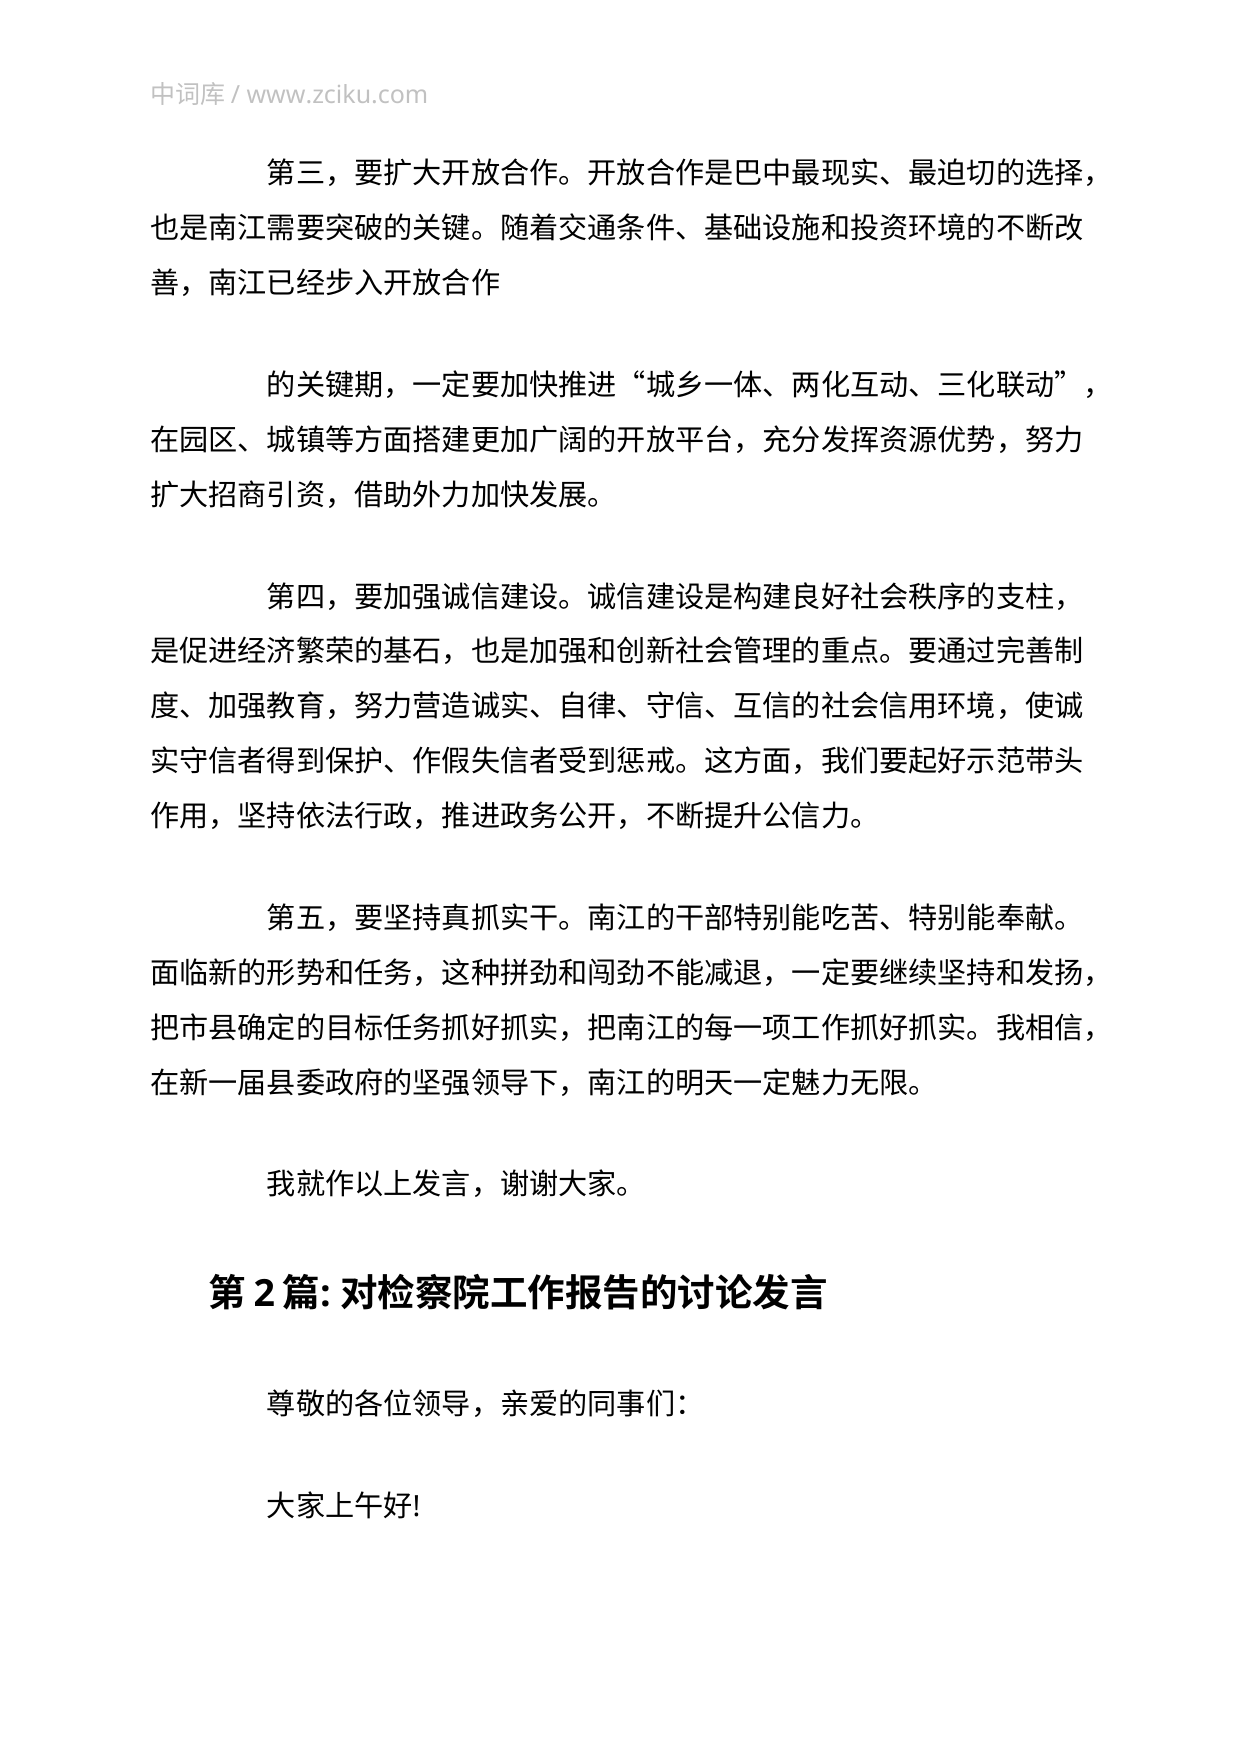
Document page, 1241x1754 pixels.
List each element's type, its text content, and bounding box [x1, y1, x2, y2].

text 第五，要坚持真抓实干。南江的干部特别能吃苦、特别能奉献。面临新的形势和任务，这种拼劲和闯劲不能减退，一定要继续坚持和发扬，把市县确定的目标任务抓好抓实，把南江的每一项工作抓好抓实。我相信，在新一届县委政府的坚强领导下，南江的明天一定魅力无限。 [150, 894, 1090, 1101]
text 第2篇: 对检察院工作报告的讨论发言 [150, 1263, 1090, 1317]
text 第四，要加强诚信建设。诚信建设是构建良好社会秩序的支柱，是促进经济繁荣的基石，也是加强和创新社会管理的重点。要通过完善制度、加强教育，努力营造诚实、自律、守信、互信的社会信用环境，使诚实守信者得到保护、作假失信者受到惩戒。这方面，我们要起好示范带头作用，坚持依法行政，推进政务公开，不断提升公信力。 [150, 573, 1090, 835]
text 第三，要扩大开放合作。开放合作是巴中最现实、最迫切的选择，也是南江需要突破的关键。随着交通条件、基础设施和投资环境的不断改善，南江已经步入开放合作 [150, 150, 1090, 302]
text 尊敬的各位领导，亲爱的同事们： [150, 1380, 1090, 1423]
text 的关键期，一定要加快推进“城乡一体、两化互动、三化联动”，在园区、城镇等方面搭建更加广阔的开放平台，充分发挥资源优势，努力扩大招商引资，借助外力加快发展。 [150, 362, 1090, 514]
text 大家上午好! [150, 1482, 1090, 1524]
text 我就作以上发言，谢谢大家。 [150, 1161, 1090, 1203]
